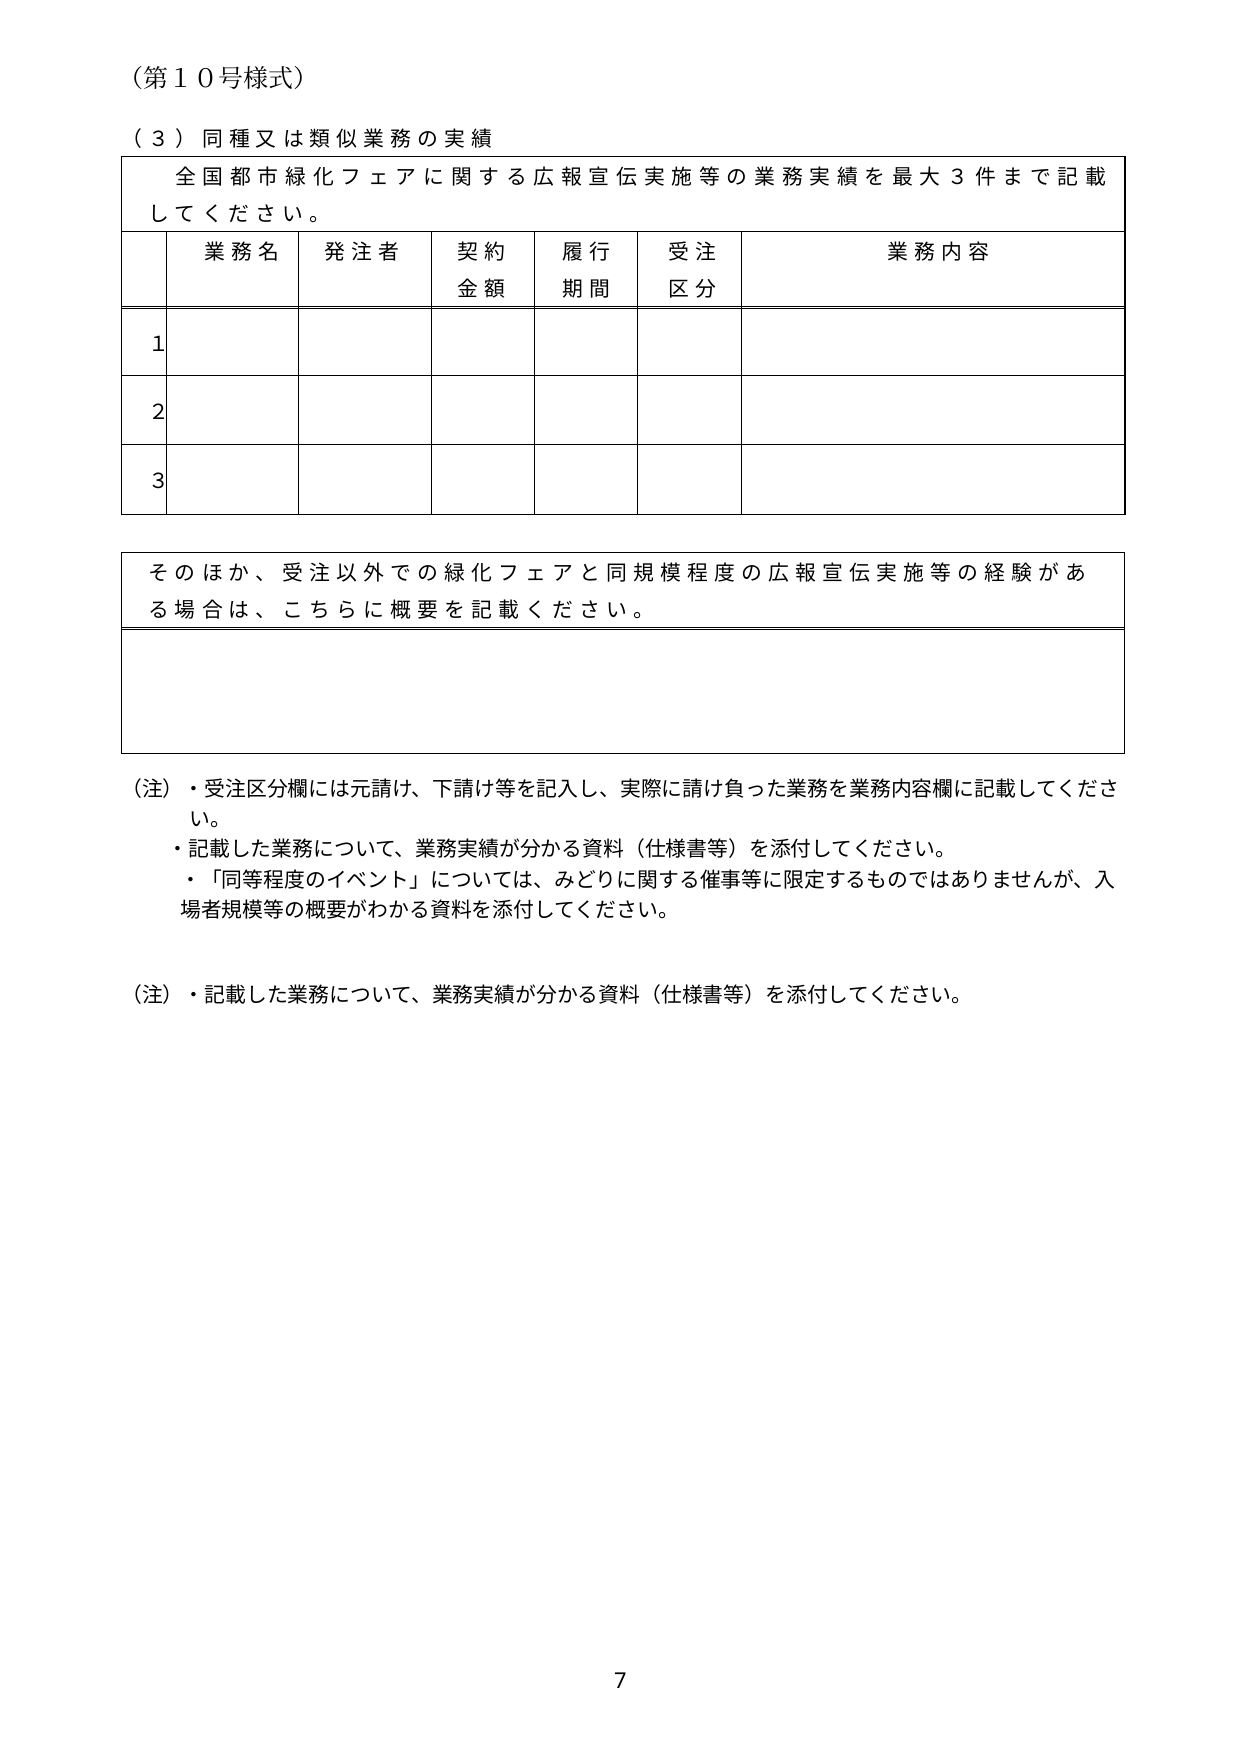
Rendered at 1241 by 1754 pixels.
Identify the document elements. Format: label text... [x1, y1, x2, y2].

table_cell [535, 309, 637, 375]
text ・記載した業務について、業務実績が分かる資料（仕様書等）を添付してください。 [121, 833, 1119, 863]
table_header 全国都市緑化フェアに関する広報宣伝実施等の業務実績を最大３件まで記載してください。 [122, 157, 1124, 231]
table_cell [432, 376, 534, 444]
table_cell １ [122, 309, 166, 375]
text （３）同種又は類似業務の実績 [121, 119, 1119, 156]
table_cell [742, 309, 1124, 375]
table_cell [122, 630, 1124, 753]
text （注）・受注区分欄には元請け、下請け等を記入し、実際に請け負った業務を業務内容欄に記載してください。 [121, 772, 1119, 833]
table_cell [432, 445, 534, 514]
table_header そのほか、受注以外での緑化フェアと同規模程度の広報宣伝実施等の経験がある場合は、こちらに概要を記載ください。 [122, 553, 1124, 627]
table_cell 発注者 [299, 232, 431, 306]
table_cell [638, 376, 741, 444]
table_cell [122, 232, 166, 306]
table_cell [742, 376, 1124, 444]
table_cell ２ [122, 376, 166, 444]
table_cell ３ [122, 445, 166, 514]
text （注）・記載した業務について、業務実績が分かる資料（仕様書等）を添付してください。 [121, 979, 1119, 1009]
table_cell 業務名 [167, 232, 298, 306]
table_cell [299, 376, 431, 444]
table_cell [535, 445, 637, 514]
table_cell 履行 期間 [535, 232, 637, 306]
table_cell [167, 309, 298, 375]
table_cell [299, 309, 431, 375]
table_cell [638, 445, 741, 514]
table_cell 契約 金額 [432, 232, 534, 306]
table_cell [167, 376, 298, 444]
table_cell [167, 445, 298, 514]
table_cell [638, 309, 741, 375]
table_cell [535, 376, 637, 444]
table_cell 業務内容 [742, 232, 1124, 306]
table_cell [299, 445, 431, 514]
table_cell 受注 区分 [638, 232, 741, 306]
table_cell [742, 445, 1124, 514]
text ・「同等程度のイベント」については、みどりに関する催事等に限定するものではありませんが、入場者規模等の概要がわかる資料を添付してください。 [180, 863, 1119, 923]
table_cell [432, 309, 534, 375]
